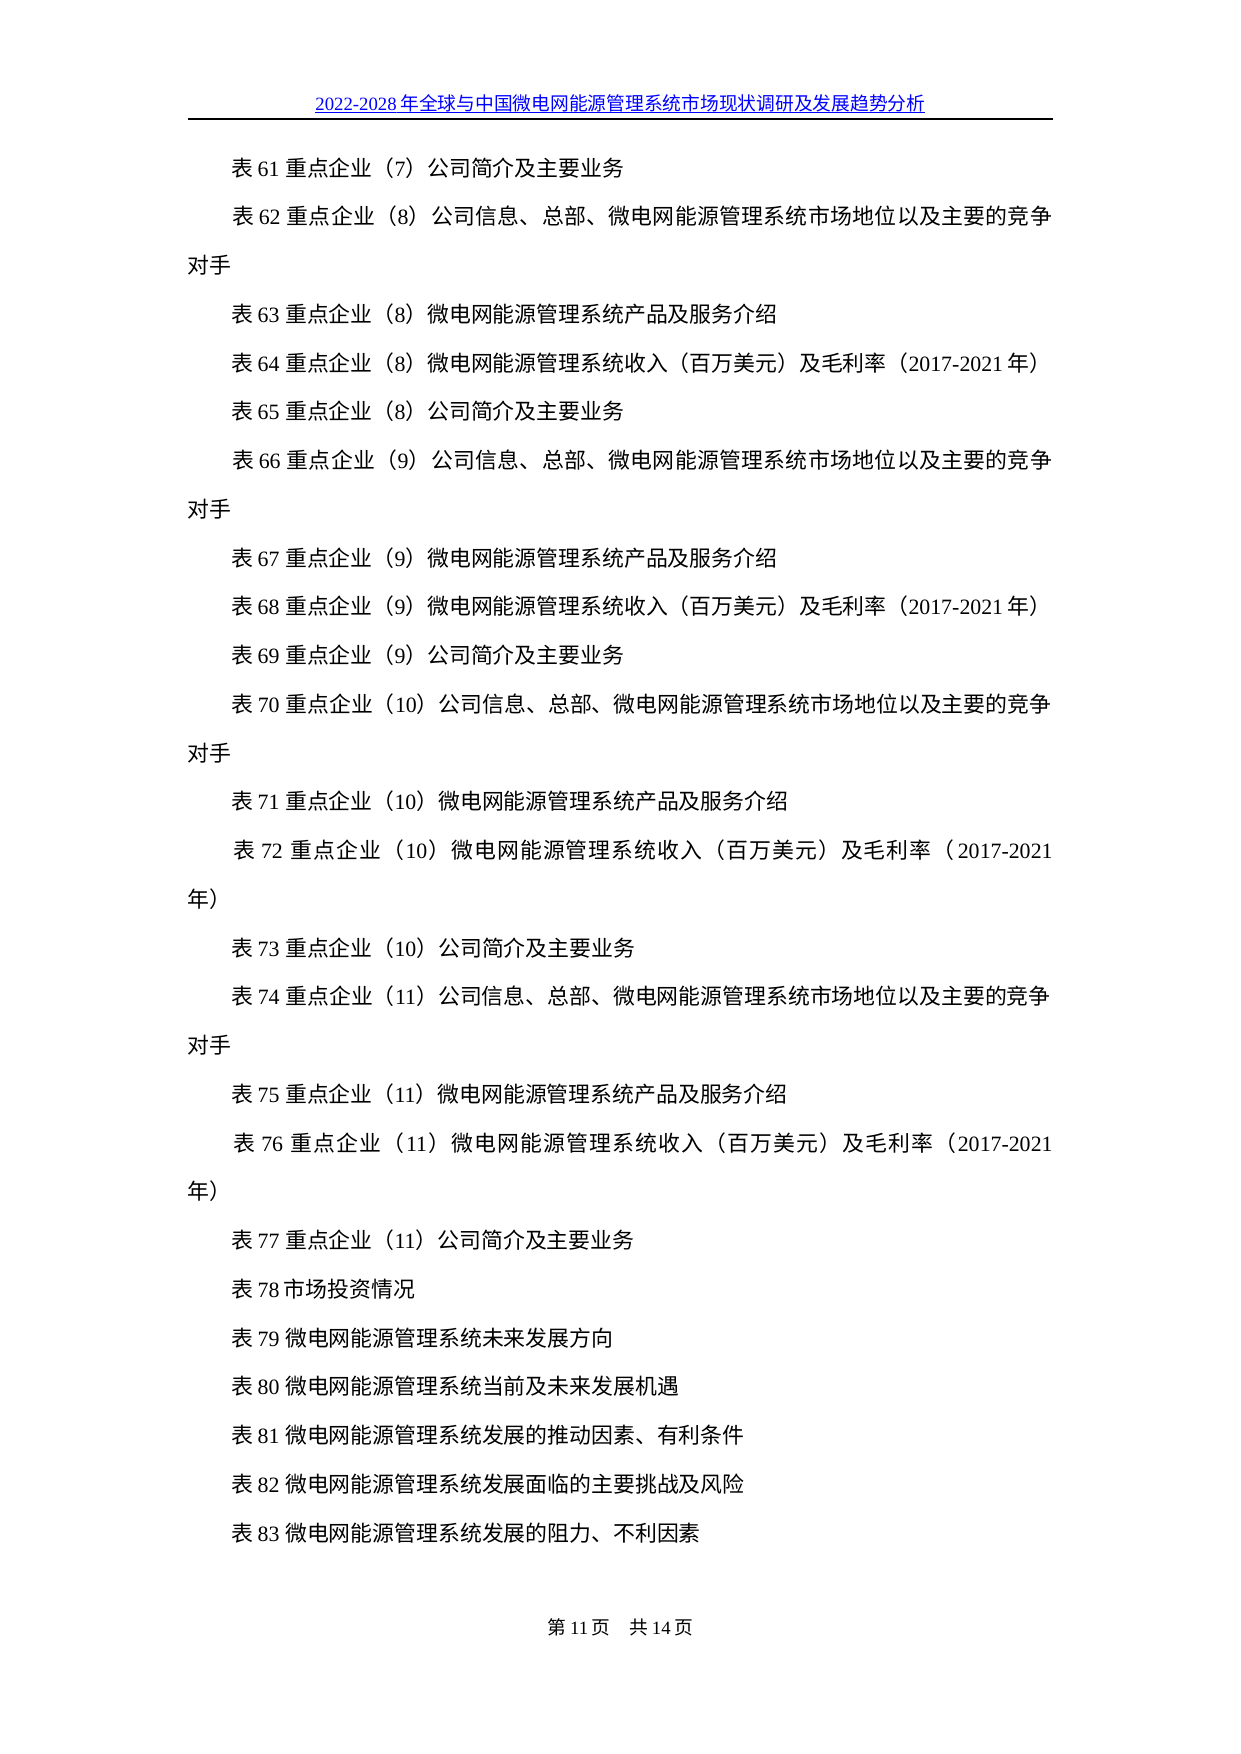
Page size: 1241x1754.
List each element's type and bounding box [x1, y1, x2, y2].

text [187, 150, 1053, 1548]
